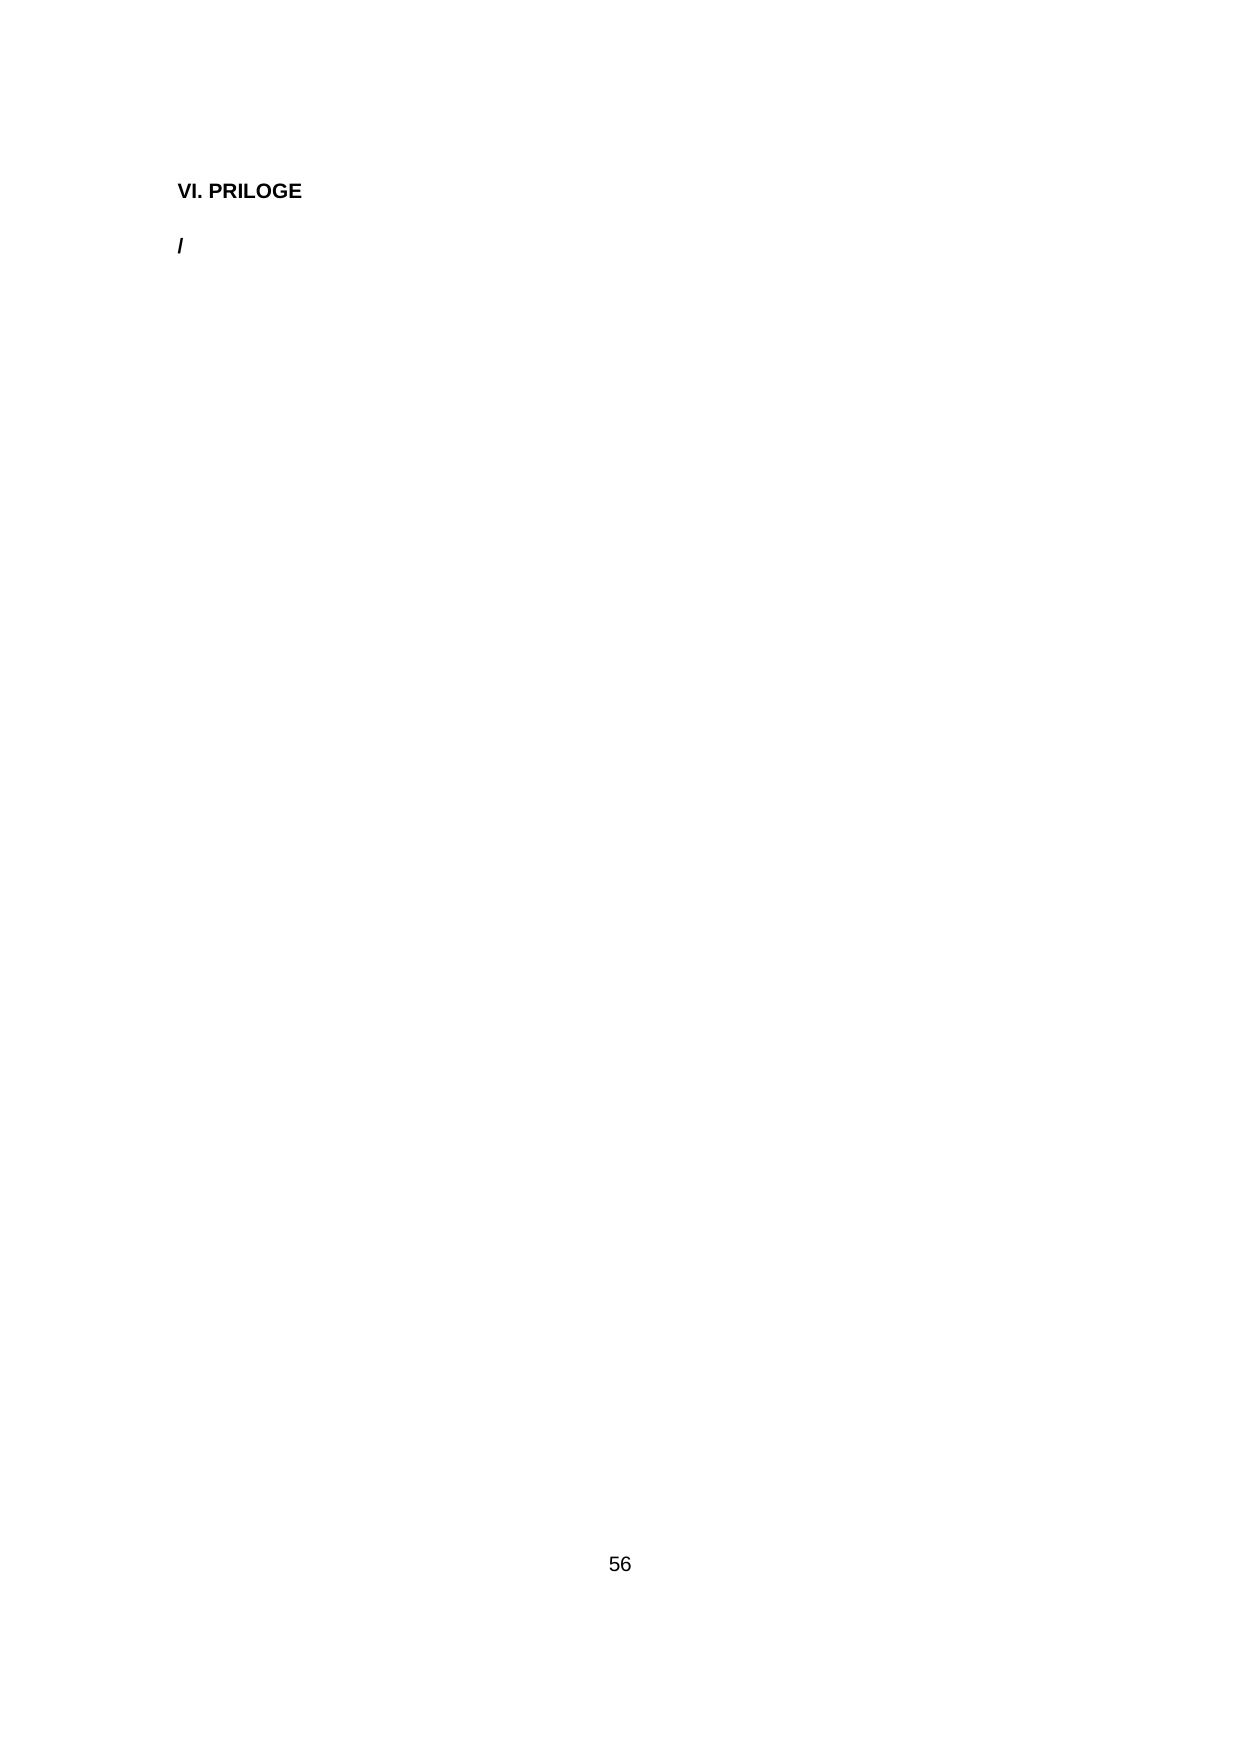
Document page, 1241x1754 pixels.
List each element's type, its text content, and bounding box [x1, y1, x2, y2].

text VI. PRILOGE [177, 177, 1063, 204]
text / [177, 231, 1063, 258]
